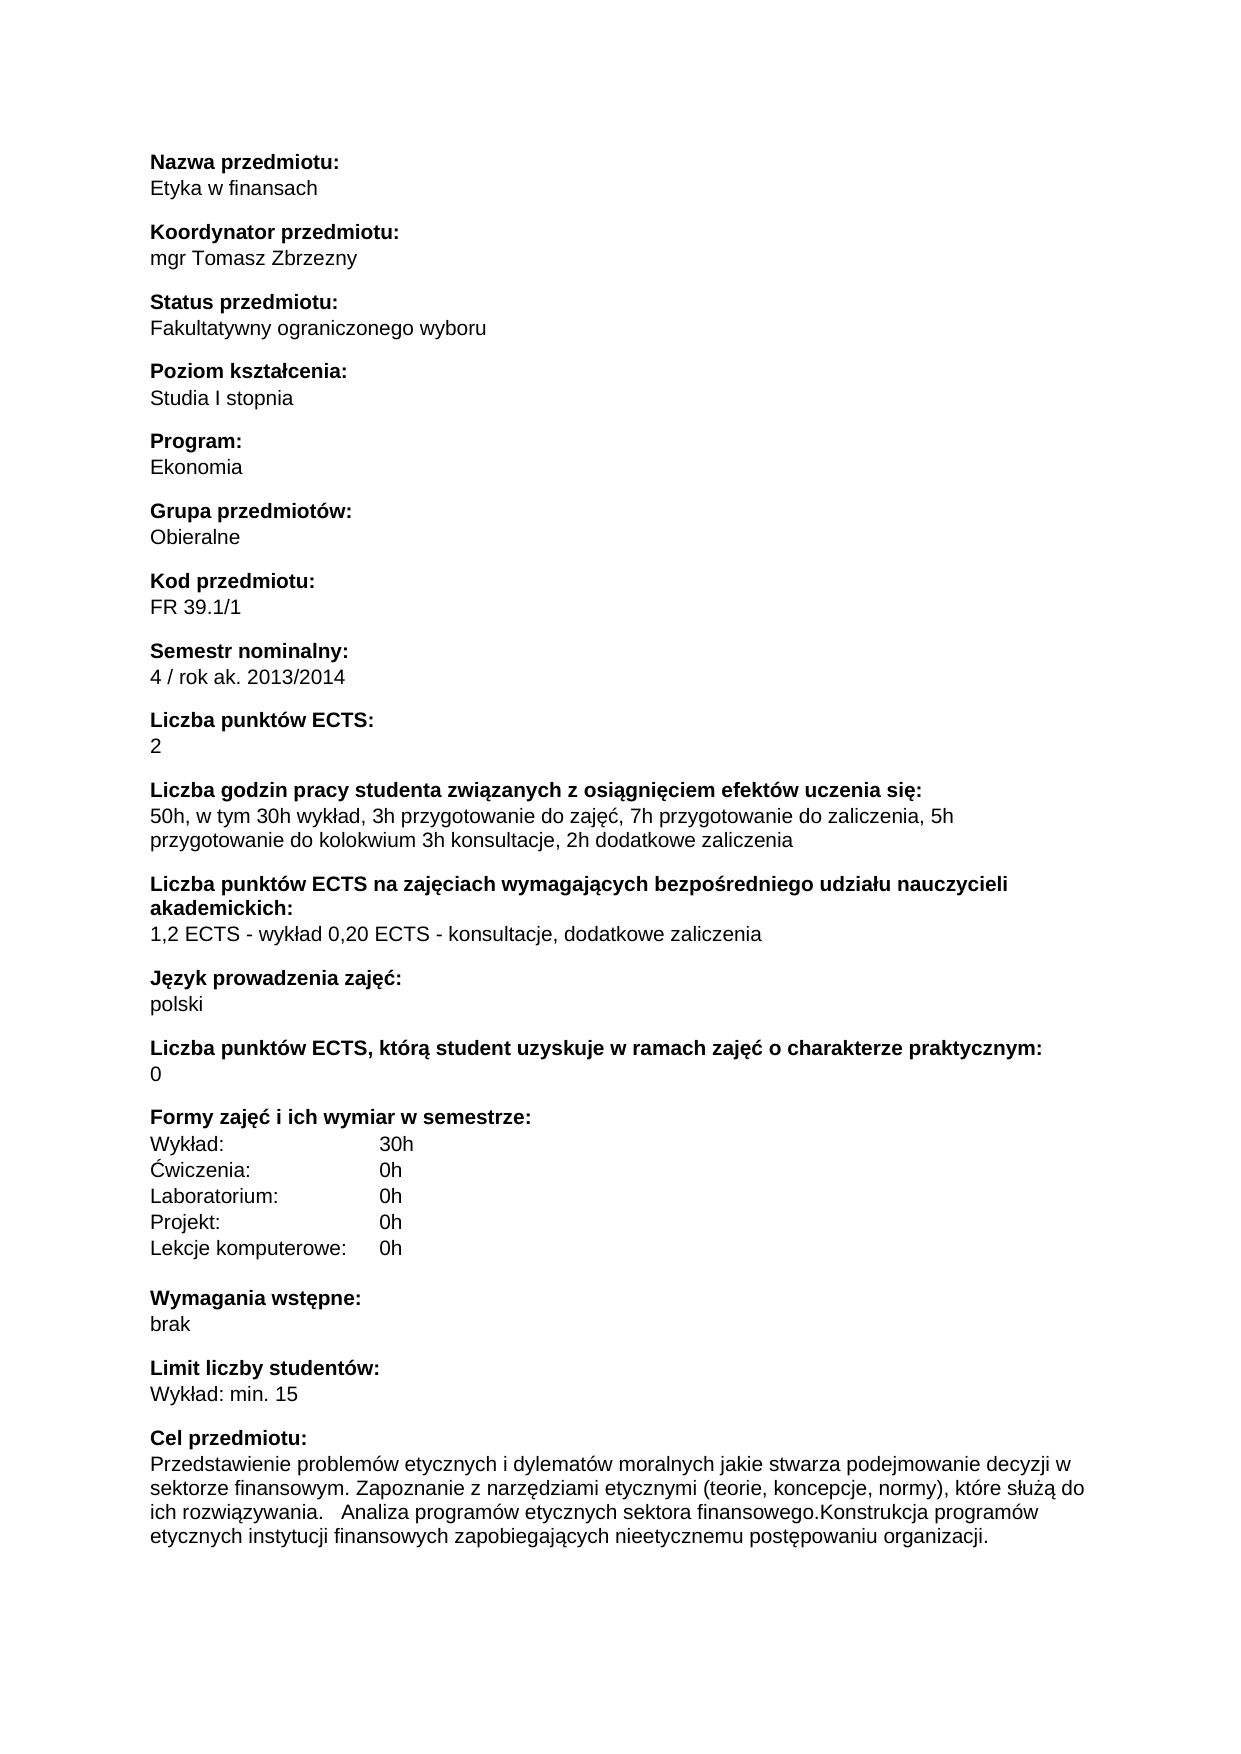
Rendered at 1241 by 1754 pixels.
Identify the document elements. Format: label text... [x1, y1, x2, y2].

text Status przedmiotu: [150, 289, 1090, 313]
table_cell 0h [369, 1182, 597, 1208]
text Liczba punktów ECTS: [150, 708, 1090, 732]
text Liczba punktów ECTS, którą student uzyskuje w ramach zajęć o charakterze praktycznym: [150, 1035, 1090, 1059]
text Limit liczby studentów: [150, 1356, 1090, 1380]
text Studia I stopnia [150, 385, 1090, 409]
text Etyka w finansach [150, 176, 1090, 200]
text mgr Tomasz Zbrzezny [150, 246, 1090, 270]
table_header 30h [369, 1132, 597, 1156]
text polski [150, 992, 1090, 1016]
text Cel przedmiotu: [150, 1426, 1090, 1449]
table_header Wykład: [140, 1132, 367, 1156]
text Kod przedmiotu: [150, 569, 1090, 593]
table_cell Projekt: [140, 1210, 367, 1234]
text 4 / rok ak. 2013/2014 [150, 664, 1090, 688]
text Semestr nominalny: [150, 638, 1090, 662]
text 50h, w tym 30h wykład, 3h przygotowanie do zajęć, 7h przygotowanie do zaliczenia, 5h przygotowanie do kolokwium 3h konsultacje, 2h dodatkowe zaliczenia [150, 804, 1090, 852]
text Grupa przedmiotów: [150, 499, 1090, 523]
table_cell 0h [369, 1234, 597, 1260]
text Ekonomia [150, 455, 1090, 479]
text Wykład: min. 15 [150, 1382, 1090, 1406]
table_cell 0h [369, 1208, 597, 1234]
text brak [150, 1312, 1090, 1336]
text Liczba godzin pracy studenta związanych z osiągnięciem efektów uczenia się: [150, 778, 1090, 802]
text 2 [150, 734, 1090, 758]
table_cell Laboratorium: [140, 1184, 367, 1208]
text FR 39.1/1 [150, 595, 1090, 619]
text Obieralne [150, 525, 1090, 549]
text Fakultatywny ograniczonego wyboru [150, 316, 1090, 339]
text 0 [150, 1061, 1090, 1085]
table_cell Ćwiczenia: [140, 1158, 367, 1182]
text Formy zajęć i ich wymiar w semestrze: [150, 1105, 1090, 1129]
text Nazwa przedmiotu: [150, 150, 1090, 174]
table_cell Lekcje komputerowe: [140, 1236, 367, 1260]
text 1,2 ECTS - wykład 0,20 ECTS - konsultacje, dodatkowe zaliczenia [150, 922, 1090, 946]
text Program: [150, 429, 1090, 453]
table_cell 0h [369, 1156, 597, 1182]
text Wymagania wstępne: [150, 1286, 1090, 1310]
text Przedstawienie problemów etycznych i dylematów moralnych jakie stwarza podejmowanie decyzji w sektorze finansowym. Zapoznanie z narzędziami etycznymi (teorie, koncepcje, normy), które służą do ich rozwiązywania. Analiza programów etycznych sektora finansowego.Konstrukcja programów etycznych instytucji finansowych zapobiegających nieetycznemu postępowaniu organizacji. [150, 1452, 1090, 1547]
text Koordynator przedmiotu: [150, 220, 1090, 244]
text Poziom kształcenia: [150, 359, 1090, 383]
text Język prowadzenia zajęć: [150, 966, 1090, 989]
text Liczba punktów ECTS na zajęciach wymagających bezpośredniego udziału nauczycieli akademickich: [150, 872, 1090, 920]
